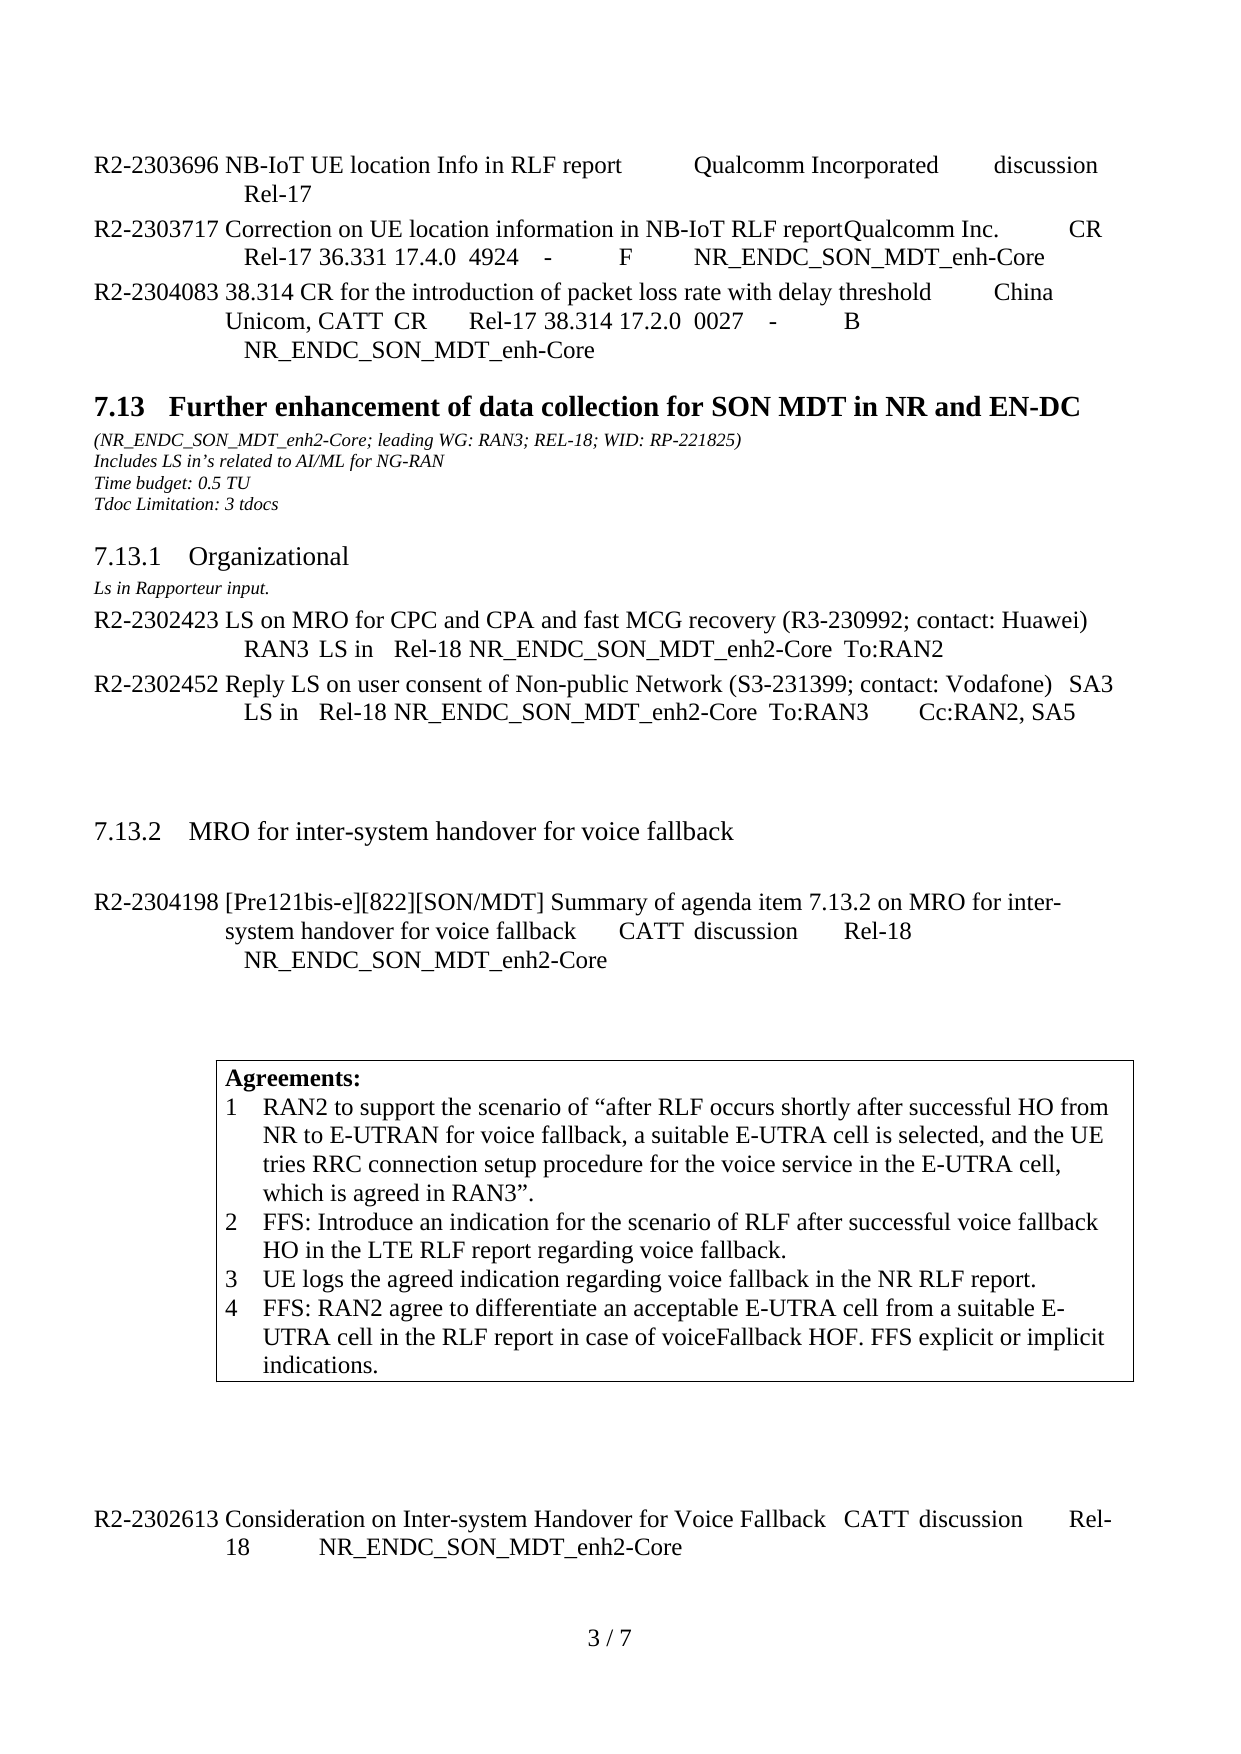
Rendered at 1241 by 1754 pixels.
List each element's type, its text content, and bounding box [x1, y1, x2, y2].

title R2-2302423 LS on MRO for CPC and CPA and fast MCG recovery (R3-230992; contact: Huawei) RAN3 LS in Rel-18 NR_ENDC_SON_MDT_enh2-Core To:RAN2 [94, 605, 1125, 662]
subtitle 7.13 Further enhancement of data collection for SON MDT in NR and EN-DC [94, 389, 1125, 422]
text Time budget: 0.5 TU [94, 472, 1125, 493]
subtitle 7.13.2 MRO for inter-system handover for voice fallback [94, 815, 1125, 846]
text 3 UE logs the agreed indication regarding voice fallback in the NR RLF report. [217, 1261, 1133, 1290]
subtitle 7.13.1 Organizational [94, 540, 1125, 571]
title R2-2303696 NB-IoT UE location Info in RLF report Qualcomm Incorporated discussion Rel-17 [94, 150, 1125, 207]
text Ls in Rapporteur input. [94, 577, 1125, 599]
text Includes LS in’s related to AI/ML for NG-RAN [94, 450, 1125, 472]
title R2-2302613 Consideration on Inter-system Handover for Voice Fallback CATT discussion Rel-18 NR_ENDC_SON_MDT_enh2-Core [94, 1504, 1125, 1561]
text (NR_ENDC_SON_MDT_enh2-Core; leading WG: RAN3; REL-18; WID: RP-221825) [94, 428, 1125, 450]
title R2-2304083 38.314 CR for the introduction of packet loss rate with delay threshold China Unicom, CATT CR Rel-17 38.314 17.2.0 0027 - B NR_ENDC_SON_MDT_enh-Core [94, 277, 1125, 364]
text Tdoc Limitation: 3 tdocs [94, 493, 1125, 515]
text 2 FFS: Introduce an indication for the scenario of RLF after successful voice fallback HO in the LTE RLF report regarding voice fallback. [217, 1204, 1133, 1261]
title R2-2304198 [Pre121bis-e][822][SON/MDT] Summary of agenda item 7.13.2 on MRO for inter-system handover for voice fallback CATT discussion Rel-18 NR_ENDC_SON_MDT_enh2-Core [94, 887, 1125, 974]
title R2-2303717 Correction on UE location information in NB-IoT RLF report Qualcomm Inc. CR Rel-17 36.331 17.4.0 4924 - F NR_ENDC_SON_MDT_enh-Core [94, 214, 1125, 271]
text 1 RAN2 to support the scenario of “after RLF occurs shortly after successful HO from NR to E-UTRAN for voice fallback, a suitable E-UTRA cell is selected, and the UE tries RRC connection setup procedure for the voice service in the E-UTRA cell, which is agreed in RAN3”. [217, 1089, 1133, 1204]
text Agreements: [217, 1061, 1133, 1089]
text 4 FFS: RAN2 agree to differentiate an acceptable E-UTRA cell from a suitable E-UTRA cell in the RLF report in case of voiceFallback HOF. FFS explicit or implicit indications. [217, 1290, 1133, 1381]
title R2-2302452 Reply LS on user consent of Non-public Network (S3-231399; contact: Vodafone) SA3 LS in Rel-18 NR_ENDC_SON_MDT_enh2-Core To:RAN3 Cc:RAN2, SA5 [94, 669, 1125, 726]
